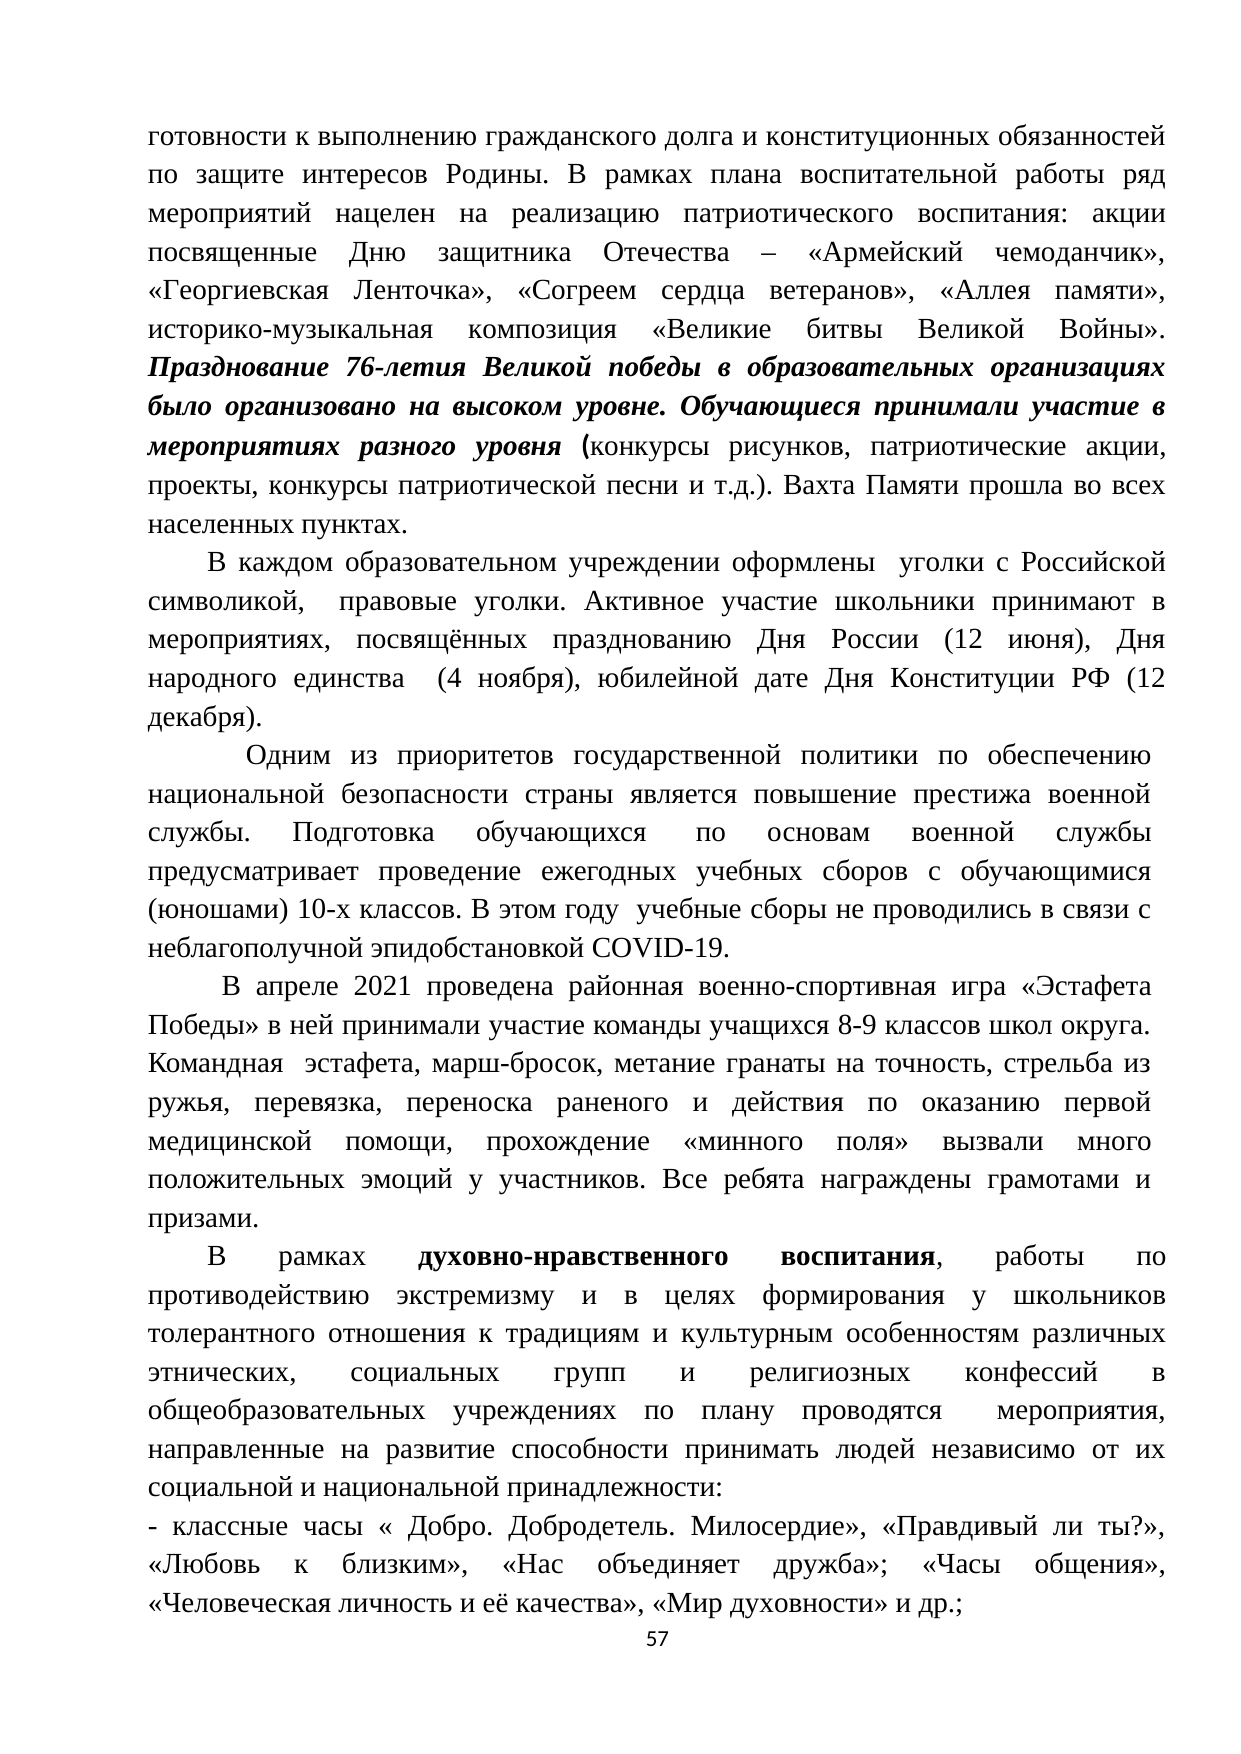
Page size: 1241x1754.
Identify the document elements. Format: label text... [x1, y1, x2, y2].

text - классные часы « Добро. Добродетель. Милосердие», «Правдивый ли ты?», «Любовь к близким», «Нас объединяет дружба»; «Часы общения», «Человеческая личность и её качества», «Мир духовности» и др.; [148, 1508, 1167, 1619]
text В каждом образовательном учреждении оформлены уголки с Российской символикой, правовые уголки. Активное участие школьники принимают в мероприятиях, посвящённых празднованию Дня России (12 июня), Дня народного единства (4 ноября), юбилейной дате Дня Конституции РФ (12 декабря). [148, 544, 1167, 732]
text Одним из приоритетов государственной политики по обеспечению национальной безопасности страны является повышение престижа военной службы. Подготовка обучающихся по основам военной службы предусматривает проведение ежегодных учебных сборов с обучающимися (юношами) 10-х классов. В этом году учебные сборы не проводились в связи с неблагополучной эпидобстановкой COVID-19. [148, 737, 1152, 963]
text В апреле 2021 проведена районная военно-спортивная игра «Эстафета Победы» в ней принимали участие команды учащихся 8-9 классов школ округа. Командная эстафета, марш-бросок, метание гранаты на точность, стрельба из ружья, перевязка, переноска раненого и действия по оказанию первой медицинской помощи, прохождение «минного поля» вызвали много положительных эмоций у участников. Все ребята награждены грамотами и призами. [148, 968, 1152, 1233]
text В рамках духовно-нравственного воспитания, работы по противодействию экстремизму и в целях формирования у школьников толерантного отношения к традициям и культурным особенностям различных этнических, социальных групп и религиозных конфессий в общеобразовательных учреждениях по плану проводятся мероприятия, направленные на развитие способности принимать людей независимо от их социальной и национальной принадлежности: [148, 1238, 1167, 1503]
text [148, 118, 1167, 539]
